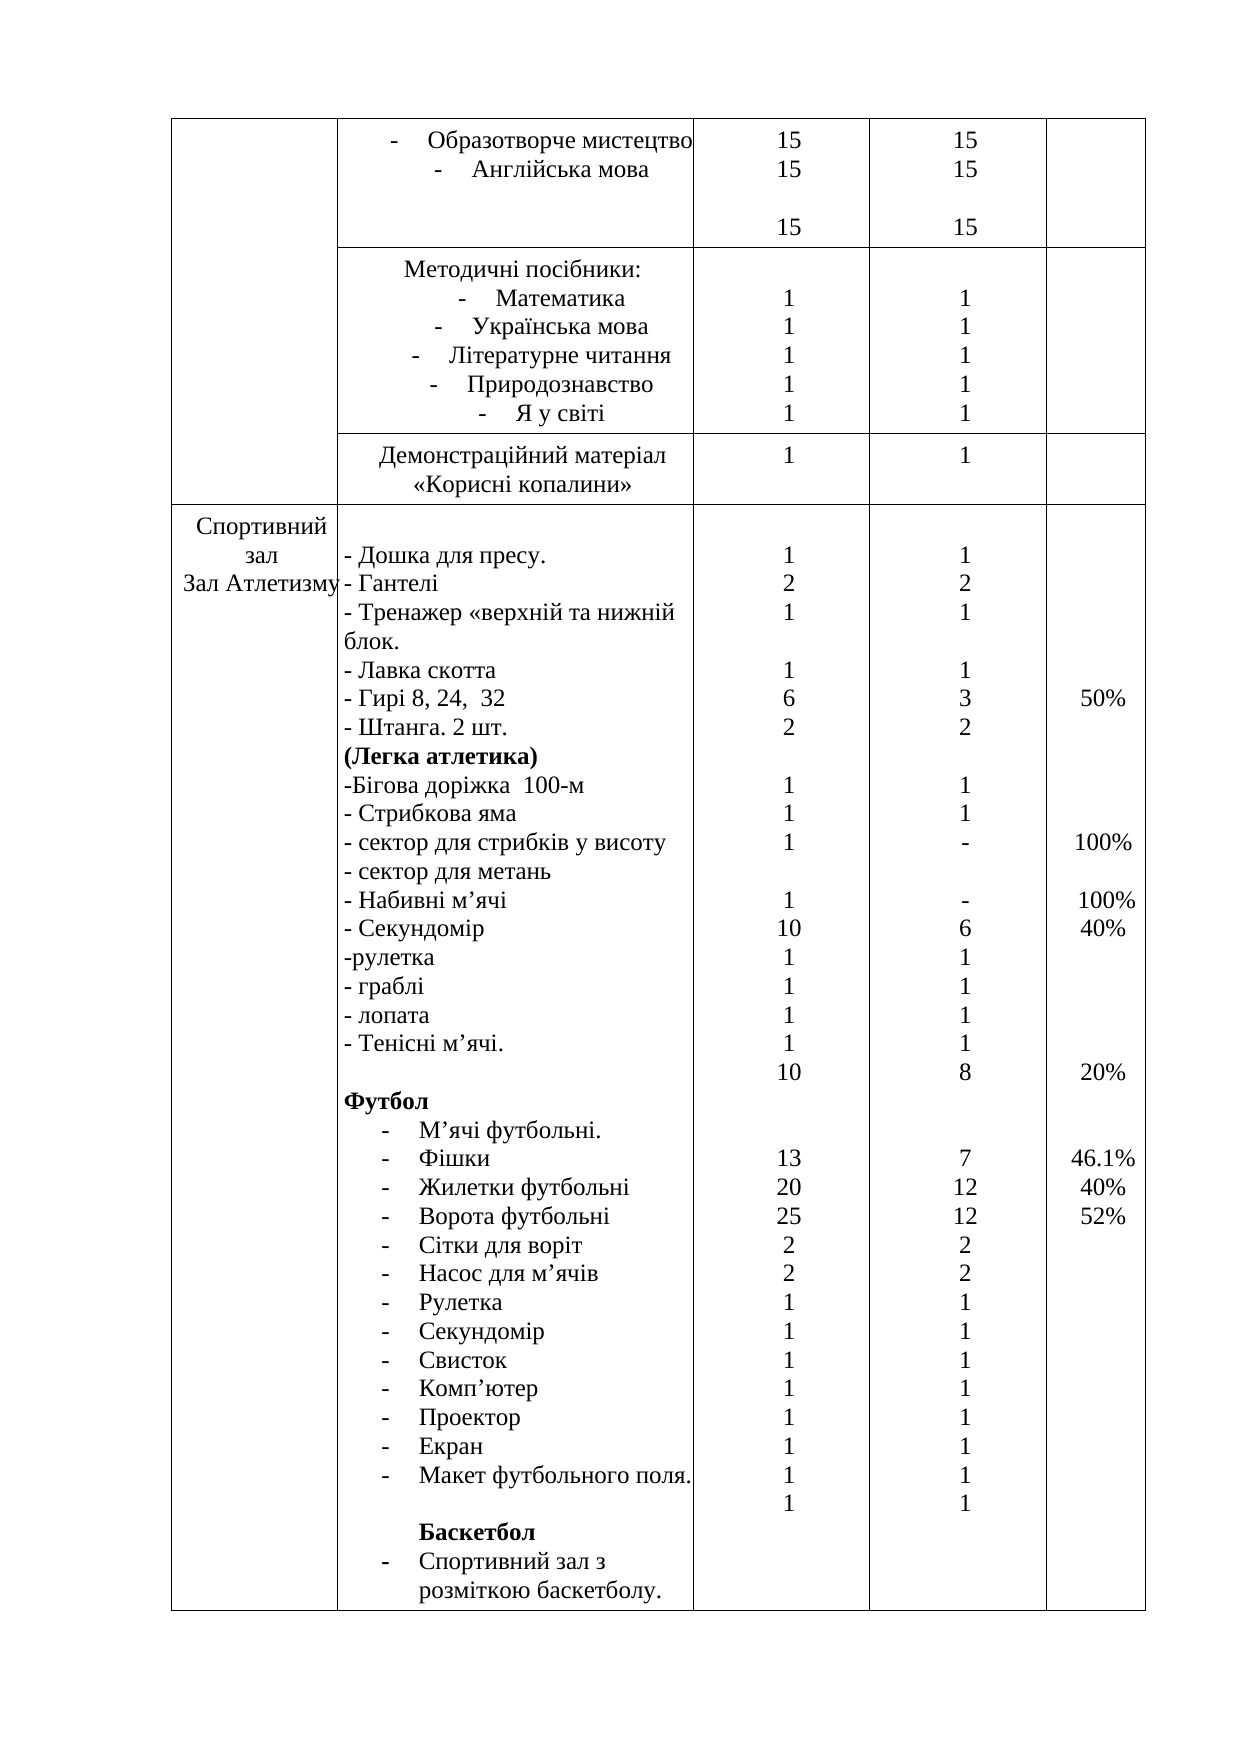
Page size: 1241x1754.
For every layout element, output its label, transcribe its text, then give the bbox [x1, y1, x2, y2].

table_cell Демонстраційний матеріал «Корисні копалини» [338, 434, 693, 504]
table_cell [338, 119, 693, 247]
table_cell Методичні посібники: Математика Українська мова Літературне читання Природознавство Я у світі [338, 248, 693, 433]
table_cell 1 [694, 434, 869, 504]
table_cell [338, 505, 693, 1610]
table_cell 1 1 1 1 1 [694, 248, 869, 433]
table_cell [870, 505, 1046, 1610]
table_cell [1047, 505, 1145, 1610]
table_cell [694, 119, 869, 247]
table_cell [1047, 248, 1145, 433]
table_cell 1 1 1 1 1 [870, 248, 1046, 433]
table_cell [1047, 434, 1145, 504]
table_cell 1 [870, 434, 1046, 504]
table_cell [172, 505, 337, 1610]
table_cell [1047, 119, 1145, 247]
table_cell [870, 119, 1046, 247]
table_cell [694, 505, 869, 1610]
